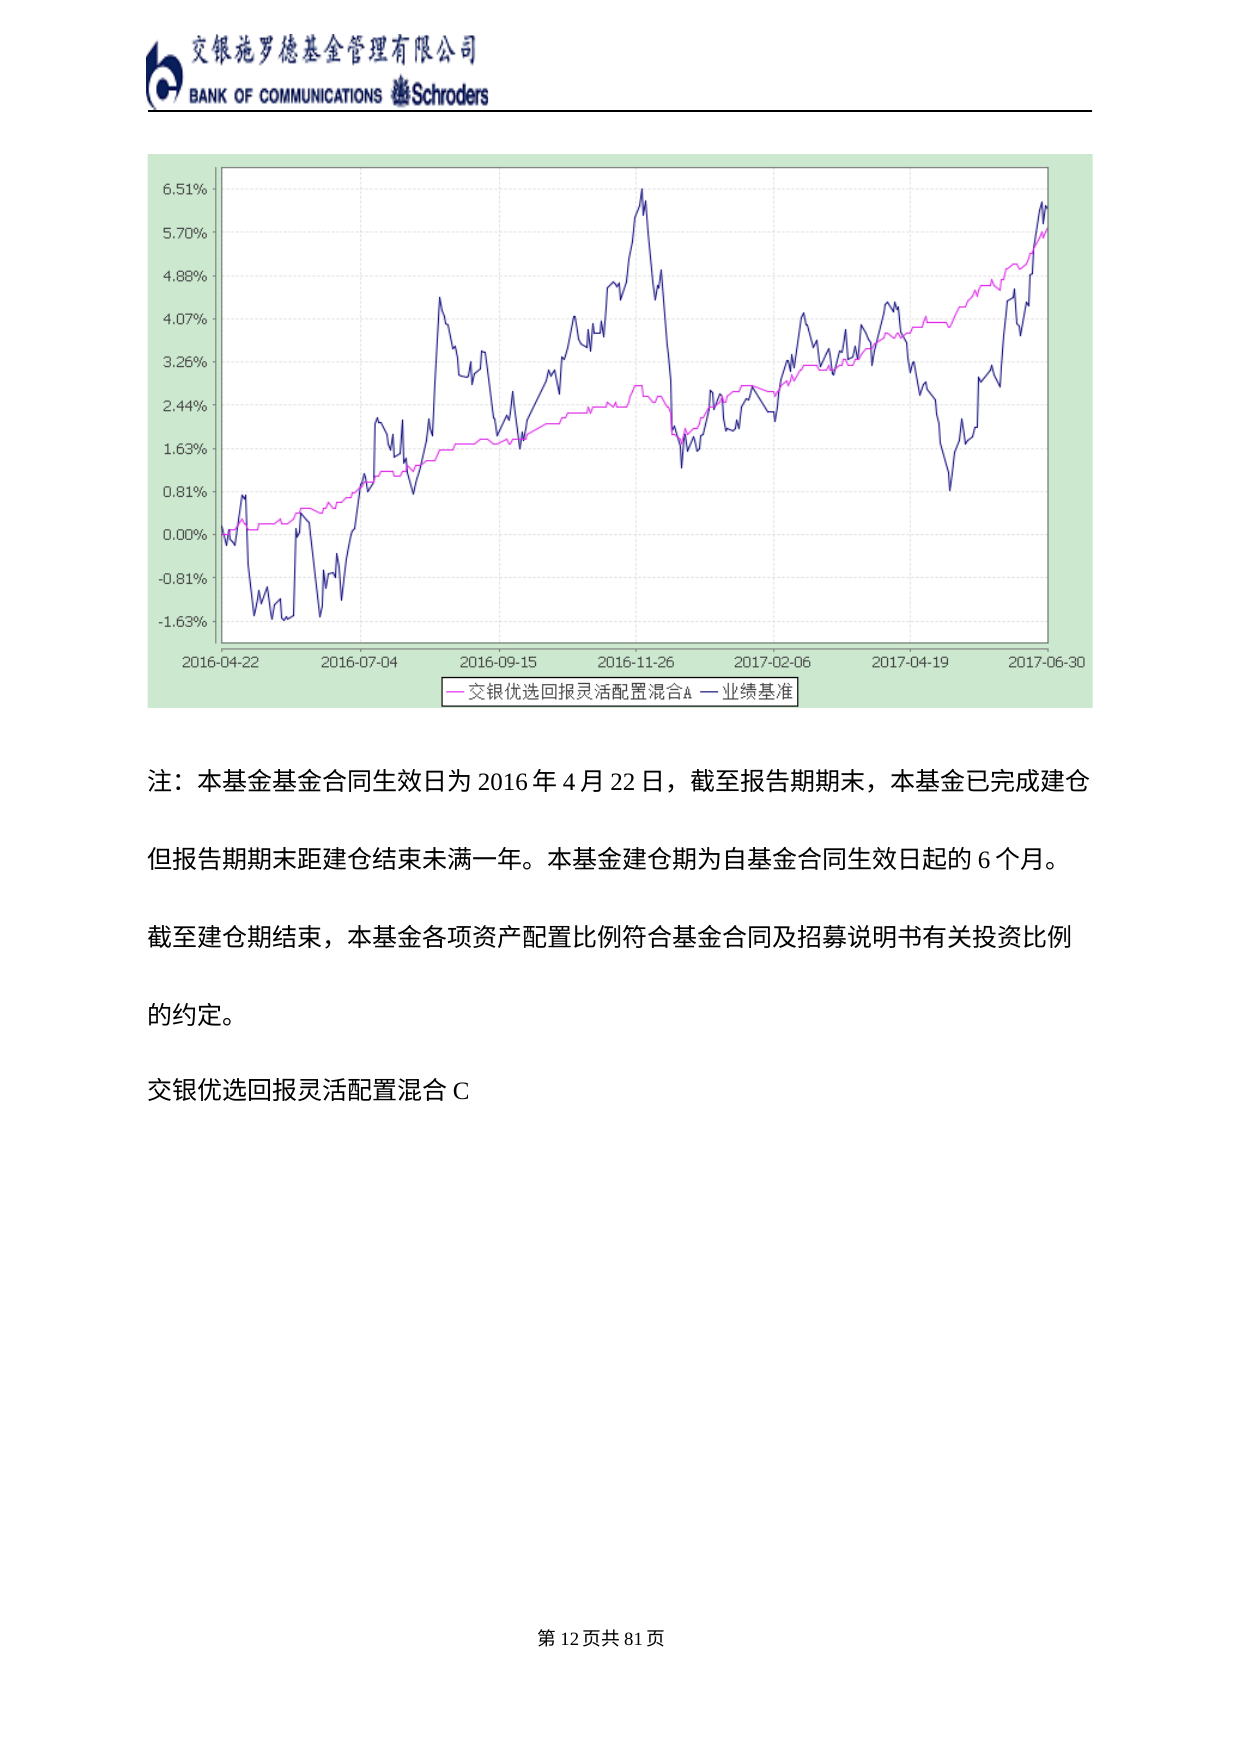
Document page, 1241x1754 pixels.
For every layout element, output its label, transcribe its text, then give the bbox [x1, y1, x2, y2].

text 交银优选回报灵活配置混合C [148, 1056, 1092, 1121]
picture [147, 154, 1093, 708]
picture [146, 34, 489, 110]
text 注：本基金基金合同生效日为2016年4月22日，截至报告期期末，本基金已完成建仓但报告期期末距建仓结束未满一年。本基金建仓期为自基金合同生效日起的6个月。截至建仓期结束，本基金各项资产配置比例符合基金合同及招募说明书有关投资比例的约定。 [148, 747, 1092, 1046]
